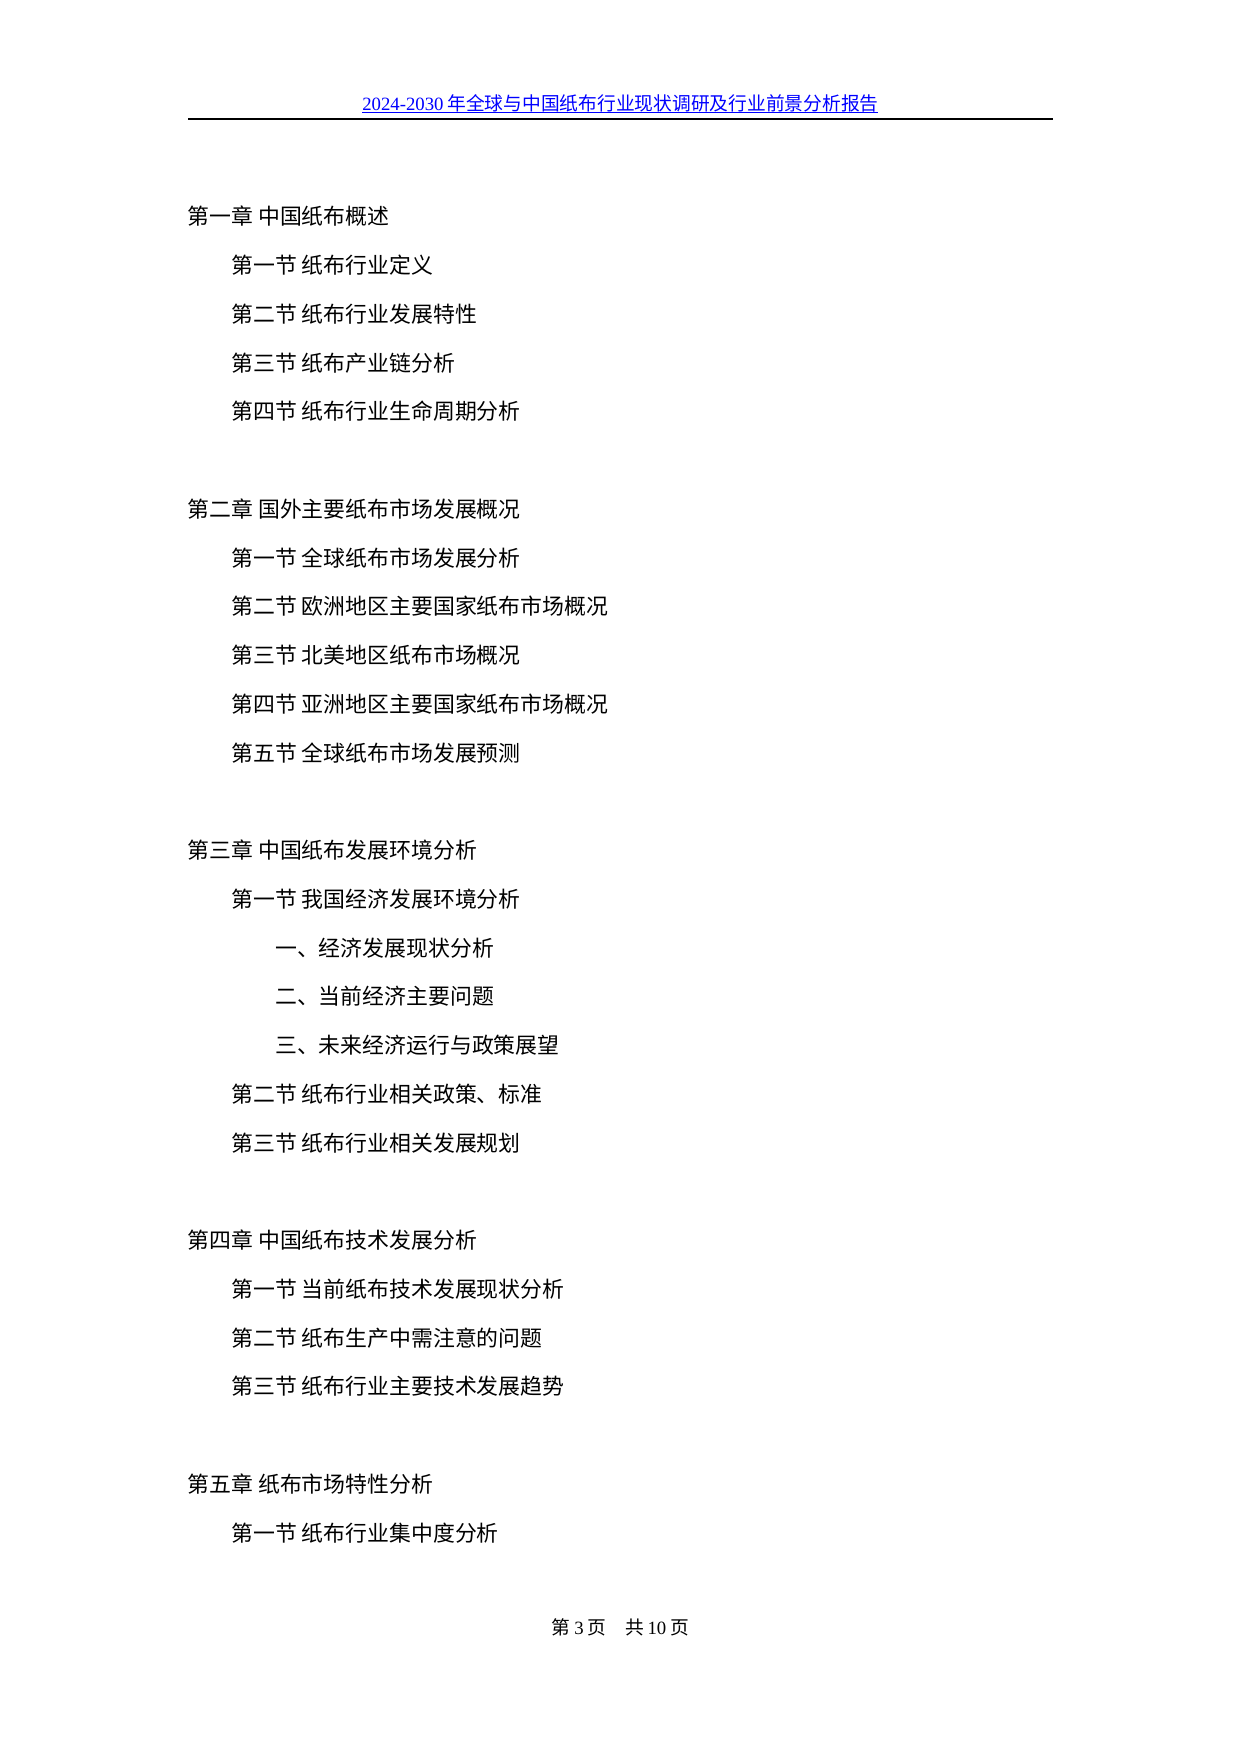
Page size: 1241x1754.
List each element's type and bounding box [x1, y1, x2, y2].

text [187, 150, 1053, 1548]
